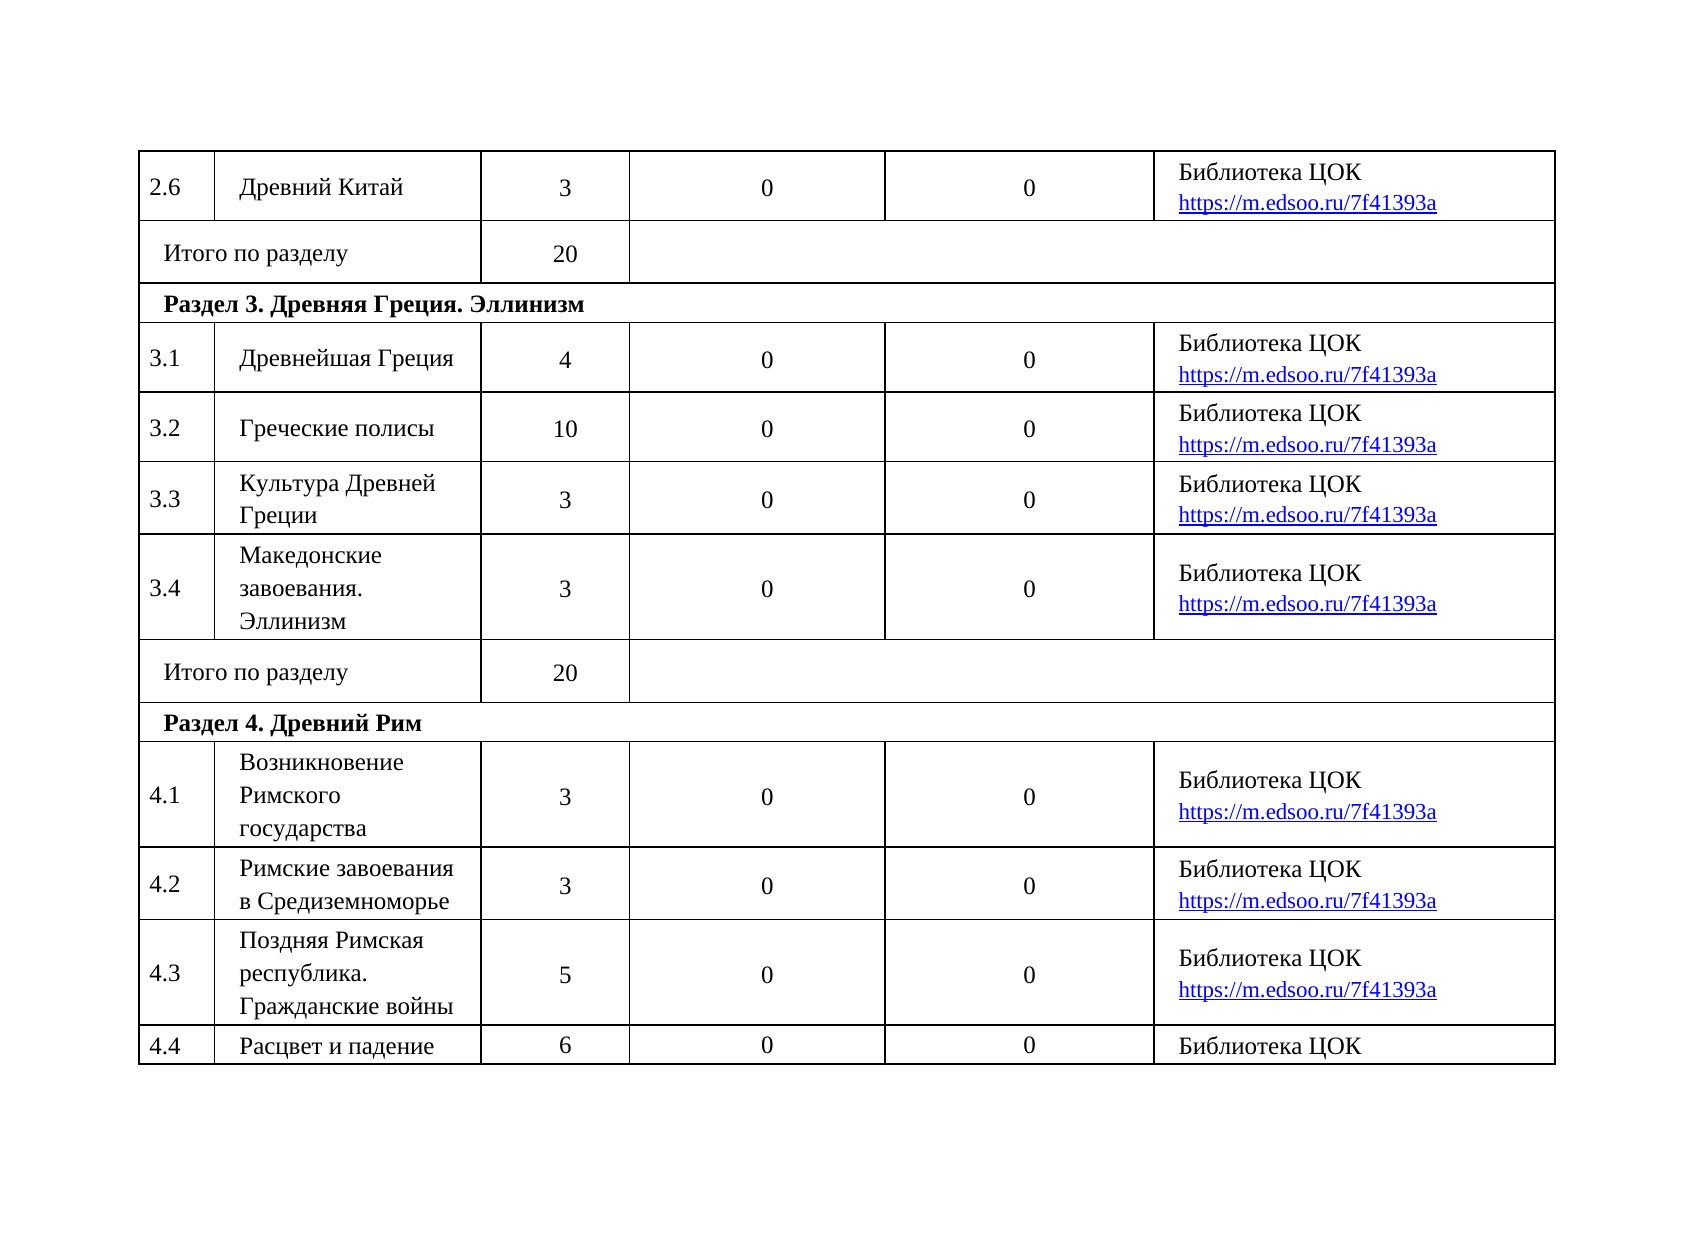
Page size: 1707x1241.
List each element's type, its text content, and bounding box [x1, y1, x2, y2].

table_cell 4 [482, 323, 629, 391]
table_cell 3 [482, 742, 629, 846]
table_cell 0 [886, 393, 1153, 461]
table_cell 2.6 [140, 152, 214, 219]
table_cell 3.2 [140, 393, 214, 461]
table_cell 0 [886, 152, 1153, 219]
table_cell Древнейшая Греция [215, 323, 480, 391]
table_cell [215, 1026, 480, 1063]
table_cell 3 [482, 462, 629, 533]
table_cell Итого по разделу [140, 221, 480, 282]
table_cell 5 [482, 920, 629, 1024]
table_cell 3.3 [140, 462, 214, 533]
table_cell 6 [482, 1026, 629, 1063]
table_cell Библиотека ЦОК https://m.edsoo.ru/7f41393a [1155, 742, 1554, 846]
table_cell Римские завоевания в Средиземноморье [215, 848, 480, 918]
table_cell Библиотека ЦОК https://m.edsoo.ru/7f41393a [1155, 393, 1554, 461]
table_cell 20 [482, 221, 629, 282]
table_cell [1155, 920, 1554, 1024]
table_cell 3 [482, 848, 629, 918]
table_cell 0 [886, 920, 1153, 1024]
table_cell 0 [886, 323, 1153, 391]
table_cell 0 [630, 920, 884, 1024]
table_cell Греческие полисы [215, 393, 480, 461]
table_cell 3 [482, 535, 629, 639]
table_cell 20 [482, 640, 629, 701]
table_cell Библиотека ЦОК https://m.edsoo.ru/7f41393a [1155, 462, 1554, 533]
table_cell Македонские завоевания. Эллинизм [215, 535, 480, 639]
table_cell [1155, 323, 1554, 391]
table_cell Культура Древней Греции [215, 462, 480, 533]
table_cell Древний Китай [215, 152, 480, 219]
table_cell 0 [630, 848, 884, 918]
table_cell 0 [630, 1026, 884, 1063]
table_cell 4.3 [140, 920, 214, 1024]
table_cell 0 [630, 152, 884, 219]
table_cell Раздел 3. Древняя Греция. Эллинизм [140, 284, 1554, 322]
table_cell Раздел 4. Древний Рим [140, 703, 1554, 741]
table_cell 0 [886, 462, 1153, 533]
table_cell Итого по разделу [140, 640, 480, 701]
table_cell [1155, 1026, 1554, 1063]
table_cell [1155, 152, 1554, 219]
table_cell 10 [482, 393, 629, 461]
table_cell Библиотека ЦОК https://m.edsoo.ru/7f41393a [1155, 535, 1554, 639]
table_cell Библиотека ЦОК https://m.edsoo.ru/7f41393a [1155, 848, 1554, 918]
table_cell [630, 640, 1554, 701]
table_cell Возникновение Римского государства [215, 742, 480, 846]
table_cell 3.4 [140, 535, 214, 639]
table_cell [630, 221, 1554, 282]
table_cell Поздняя Римская республика. Гражданские войны [215, 920, 480, 1024]
table_cell 0 [886, 1026, 1153, 1063]
table_cell 3.1 [140, 323, 214, 391]
table_cell 0 [630, 462, 884, 533]
table_cell 4.1 [140, 742, 214, 846]
table_cell 0 [630, 535, 884, 639]
table_cell 0 [886, 535, 1153, 639]
table_cell 3 [482, 152, 629, 219]
table_cell 0 [630, 742, 884, 846]
table_cell 0 [630, 323, 884, 391]
table_cell 0 [630, 393, 884, 461]
table_cell 0 [886, 742, 1153, 846]
table_cell 4.2 [140, 848, 214, 918]
table_cell 4.4 [140, 1026, 214, 1063]
table_cell 0 [886, 848, 1153, 918]
